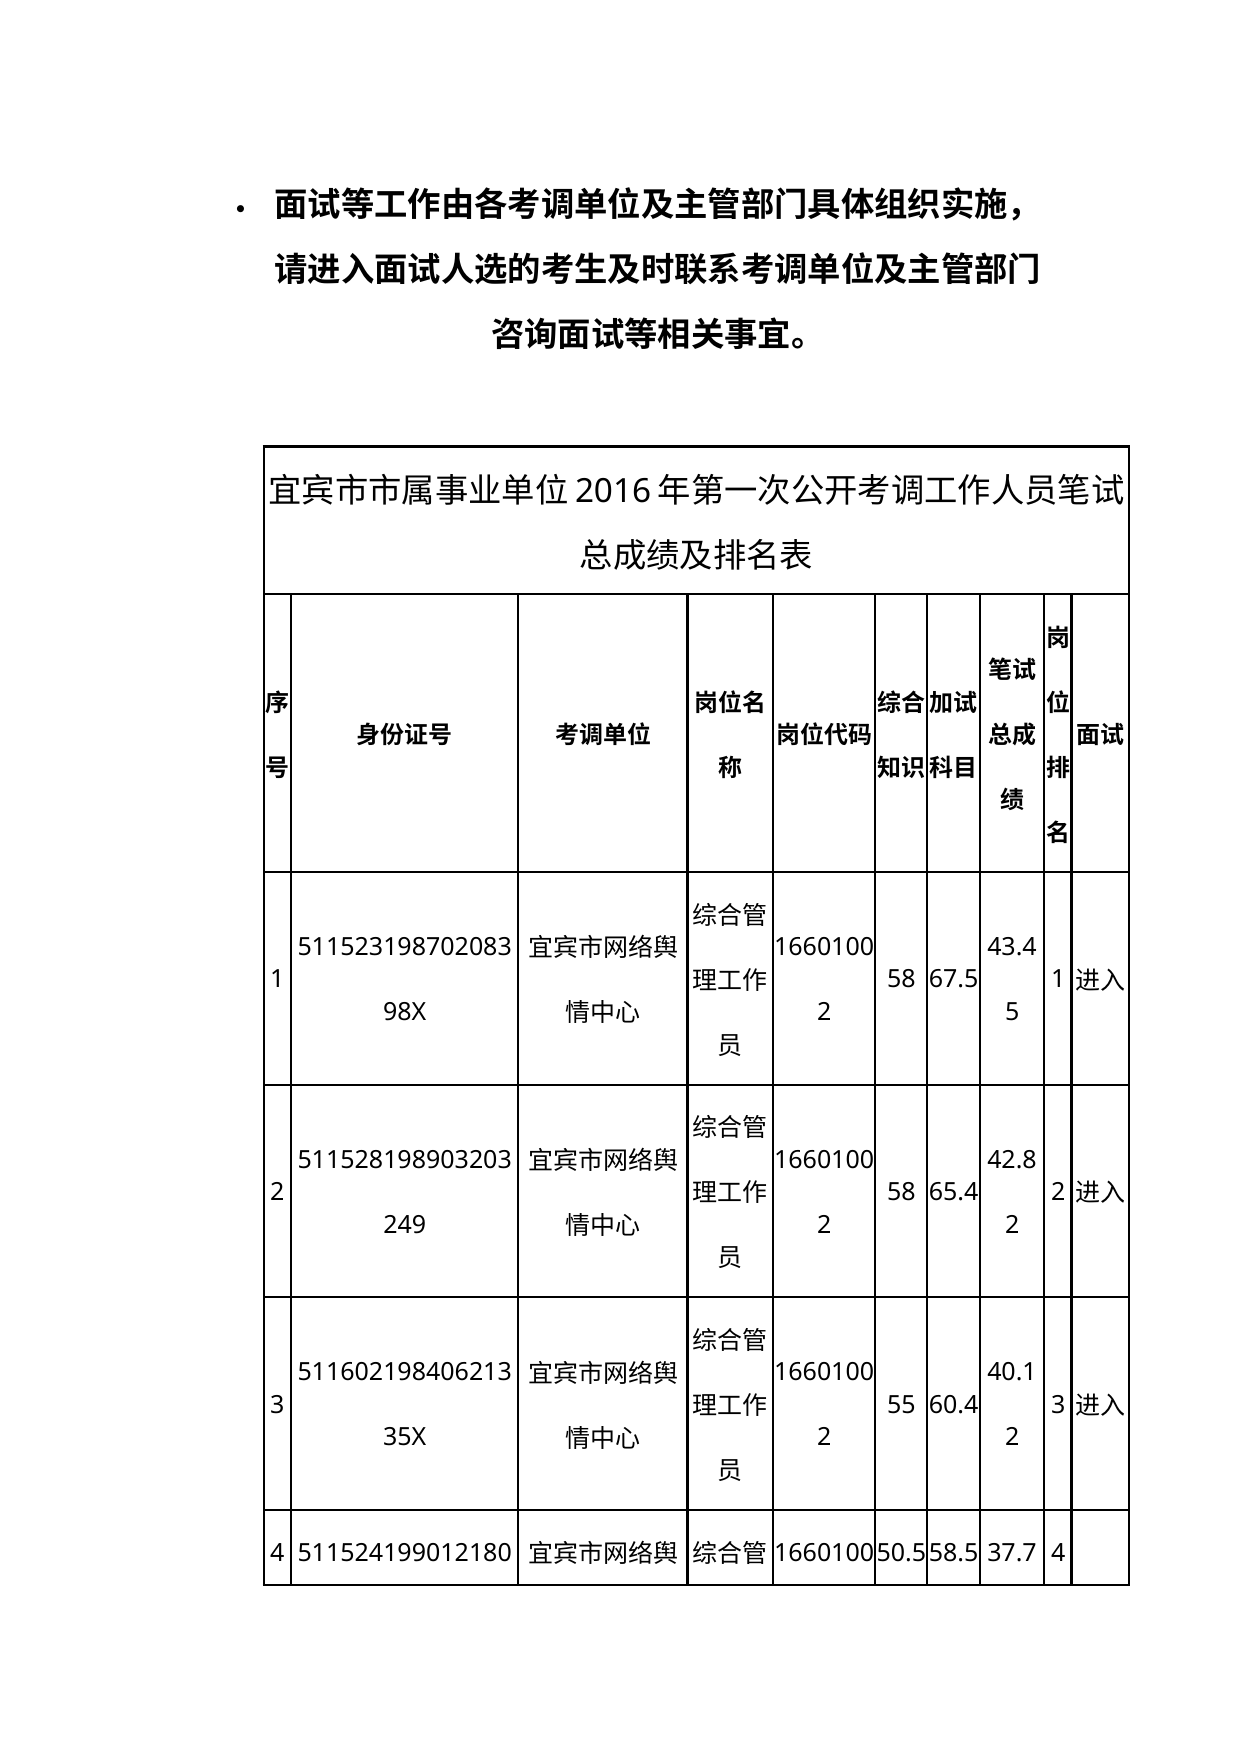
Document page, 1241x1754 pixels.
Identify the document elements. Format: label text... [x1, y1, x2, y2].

table_cell 60.4 [928, 1298, 979, 1509]
table_cell 进入 [1073, 873, 1128, 1083]
table_cell 2 [1045, 1086, 1070, 1296]
table_cell 511528198903203249 [292, 1086, 517, 1296]
table_cell 岗位排名 [1045, 595, 1070, 871]
table_cell 3 [1045, 1298, 1070, 1509]
table_cell 考调单位 [519, 595, 686, 871]
table_cell [1073, 1511, 1128, 1584]
table_cell 宜宾市网络舆情中心 [519, 873, 686, 1083]
table_cell 67.5 [928, 873, 979, 1083]
table_header 宜宾市市属事业单位2016年第一次公开考调工作人员笔试总成绩及排名表 [265, 448, 1128, 593]
table_cell 综合管理工作员 [689, 873, 772, 1083]
table_cell 宜宾市网络舆情中心 [519, 1086, 686, 1296]
table_cell 综合管理工作员 [689, 1086, 772, 1296]
table_cell 16601002 [774, 1511, 874, 1584]
table_cell 40.12 [981, 1298, 1043, 1509]
table_cell 岗位代码 [774, 595, 874, 871]
table_cell 58.5 [928, 1511, 979, 1584]
table_cell 岗位名称 [689, 595, 772, 871]
table_cell 16601002 [774, 873, 874, 1083]
table_cell 2 [265, 1086, 290, 1296]
table_cell 51152419901218002X [292, 1511, 517, 1584]
table_cell 加试科目 [928, 595, 979, 871]
table_cell 3 [265, 1298, 290, 1509]
table_cell 综合管理工作员 [689, 1511, 772, 1584]
table_cell 16601002 [774, 1298, 874, 1509]
table_cell 宜宾市网络舆情中心 [519, 1298, 686, 1509]
table_cell 身份证号 [292, 595, 517, 871]
table_cell 综合管理工作员 [689, 1298, 772, 1509]
table_cell 16601002 [774, 1086, 874, 1296]
table_cell 42.82 [981, 1086, 1043, 1296]
list 面试等工作由各考调单位及主管部门具体组织实施，请进入面试人选的考生及时联系考调单位及主管部门咨询面试等相关事宜。 [225, 170, 1053, 365]
table_cell 1 [265, 873, 290, 1083]
table_cell 序号 [265, 595, 290, 871]
table_cell 58 [876, 1086, 926, 1296]
table_cell 50.5 [876, 1511, 926, 1584]
table_cell 51160219840621335X [292, 1298, 517, 1509]
table_cell 37.75 [981, 1511, 1043, 1584]
table_cell 43.45 [981, 873, 1043, 1083]
table_cell 4 [265, 1511, 290, 1584]
table_cell 51152319870208398X [292, 873, 517, 1083]
table_cell 综合知识 [876, 595, 926, 871]
table_cell 进入 [1073, 1298, 1128, 1509]
table_cell 58 [876, 873, 926, 1083]
table_cell 宜宾市网络舆情中心 [519, 1511, 686, 1584]
table_cell 面试 [1073, 595, 1128, 871]
table_cell 1 [1045, 873, 1070, 1083]
table_cell 笔试总成绩 [981, 595, 1043, 871]
table_cell 进入 [1073, 1086, 1128, 1296]
table_cell 65.4 [928, 1086, 979, 1296]
table_cell 4 [1045, 1511, 1070, 1584]
table_cell 55 [876, 1298, 926, 1509]
